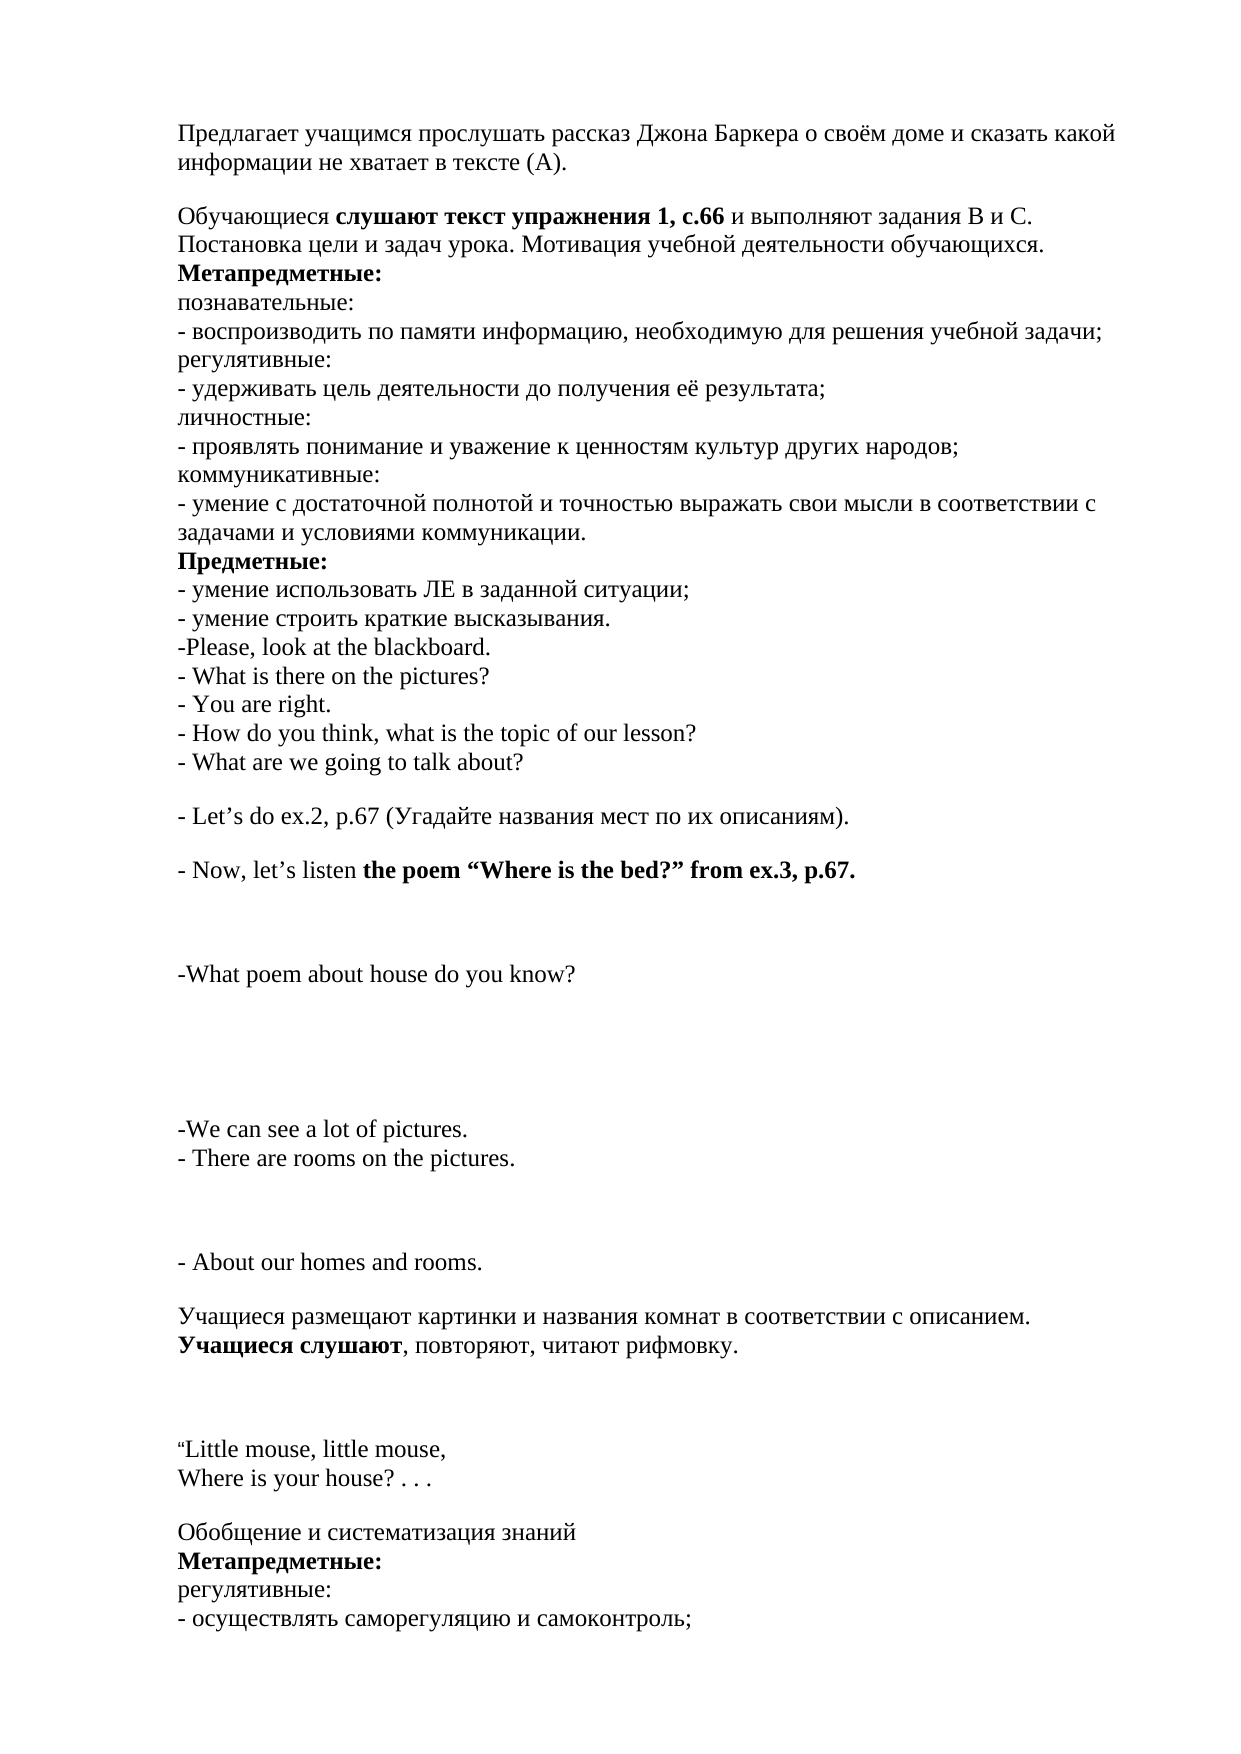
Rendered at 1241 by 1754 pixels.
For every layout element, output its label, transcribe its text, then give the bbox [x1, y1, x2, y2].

text - умение использовать ЛЕ в заданной ситуации; [177, 574, 1152, 603]
text - осуществлять саморегуляцию и самоконтроль; [177, 1603, 1152, 1632]
text - Now, let’s listen the poem “Where is the bed?” from ex.3, p.67. [177, 855, 1152, 884]
text Метапредметные: [177, 258, 1152, 287]
text - удерживать цель деятельности до получения её результата; [177, 373, 1152, 402]
text - умение строить краткие высказывания. [177, 603, 1152, 632]
text личностные: [177, 402, 1152, 431]
text - There are rooms on the pictures. [177, 1143, 1152, 1172]
text Предметные: [177, 546, 1152, 574]
text - Let’s do ex.2, p.67 (Угадайте названия мест по их описаниям). [177, 801, 1152, 830]
text Обобщение и систематизация знаний [177, 1517, 1152, 1546]
text Предлагает учащимся прослушать рассказ Джона Баркера о своём доме и сказать какой информации не хватает в тексте (А). [177, 118, 1152, 176]
text Учащиеся слушают, повторяют, читают рифмовку. [177, 1330, 1152, 1359]
text -We can see a lot of pictures. [177, 1114, 1152, 1143]
text -Please, look at the blackboard. [177, 632, 1152, 661]
text - умение с достаточной полнотой и точностью выражать свои мысли в соответствии с задачами и условиями коммуникации. [177, 488, 1152, 546]
text Where is your house? . . . [177, 1463, 1152, 1492]
text познавательные: [177, 287, 1152, 316]
text “Little mouse, little mouse, [177, 1434, 1152, 1463]
text - You are right. [177, 689, 1152, 718]
text коммуникативные: [177, 459, 1152, 488]
text Учащиеся размещают картинки и названия комнат в соответствии с описанием. [177, 1301, 1152, 1330]
text Метапредметные: [177, 1546, 1152, 1574]
text - How do you think, what is the topic of our lesson? [177, 718, 1152, 747]
text - воспроизводить по памяти информацию, необходимую для решения учебной задачи; [177, 316, 1152, 344]
text - проявлять понимание и уважение к ценностям культур других народов; [177, 431, 1152, 459]
text регулятивные: [177, 344, 1152, 373]
text регулятивные: [177, 1574, 1152, 1603]
text -What poem about house do you know? [177, 959, 1152, 988]
text Обучающиеся слушают текст упражнения 1, с.66 и выполняют задания В и С. [177, 201, 1152, 229]
text - About our homes and rooms. [177, 1247, 1152, 1276]
text - What are we going to talk about? [177, 747, 1152, 776]
text Постановка цели и задач урока. Мотивация учебной деятельности обучающихся. [177, 229, 1152, 258]
text - What is there on the pictures? [177, 661, 1152, 689]
